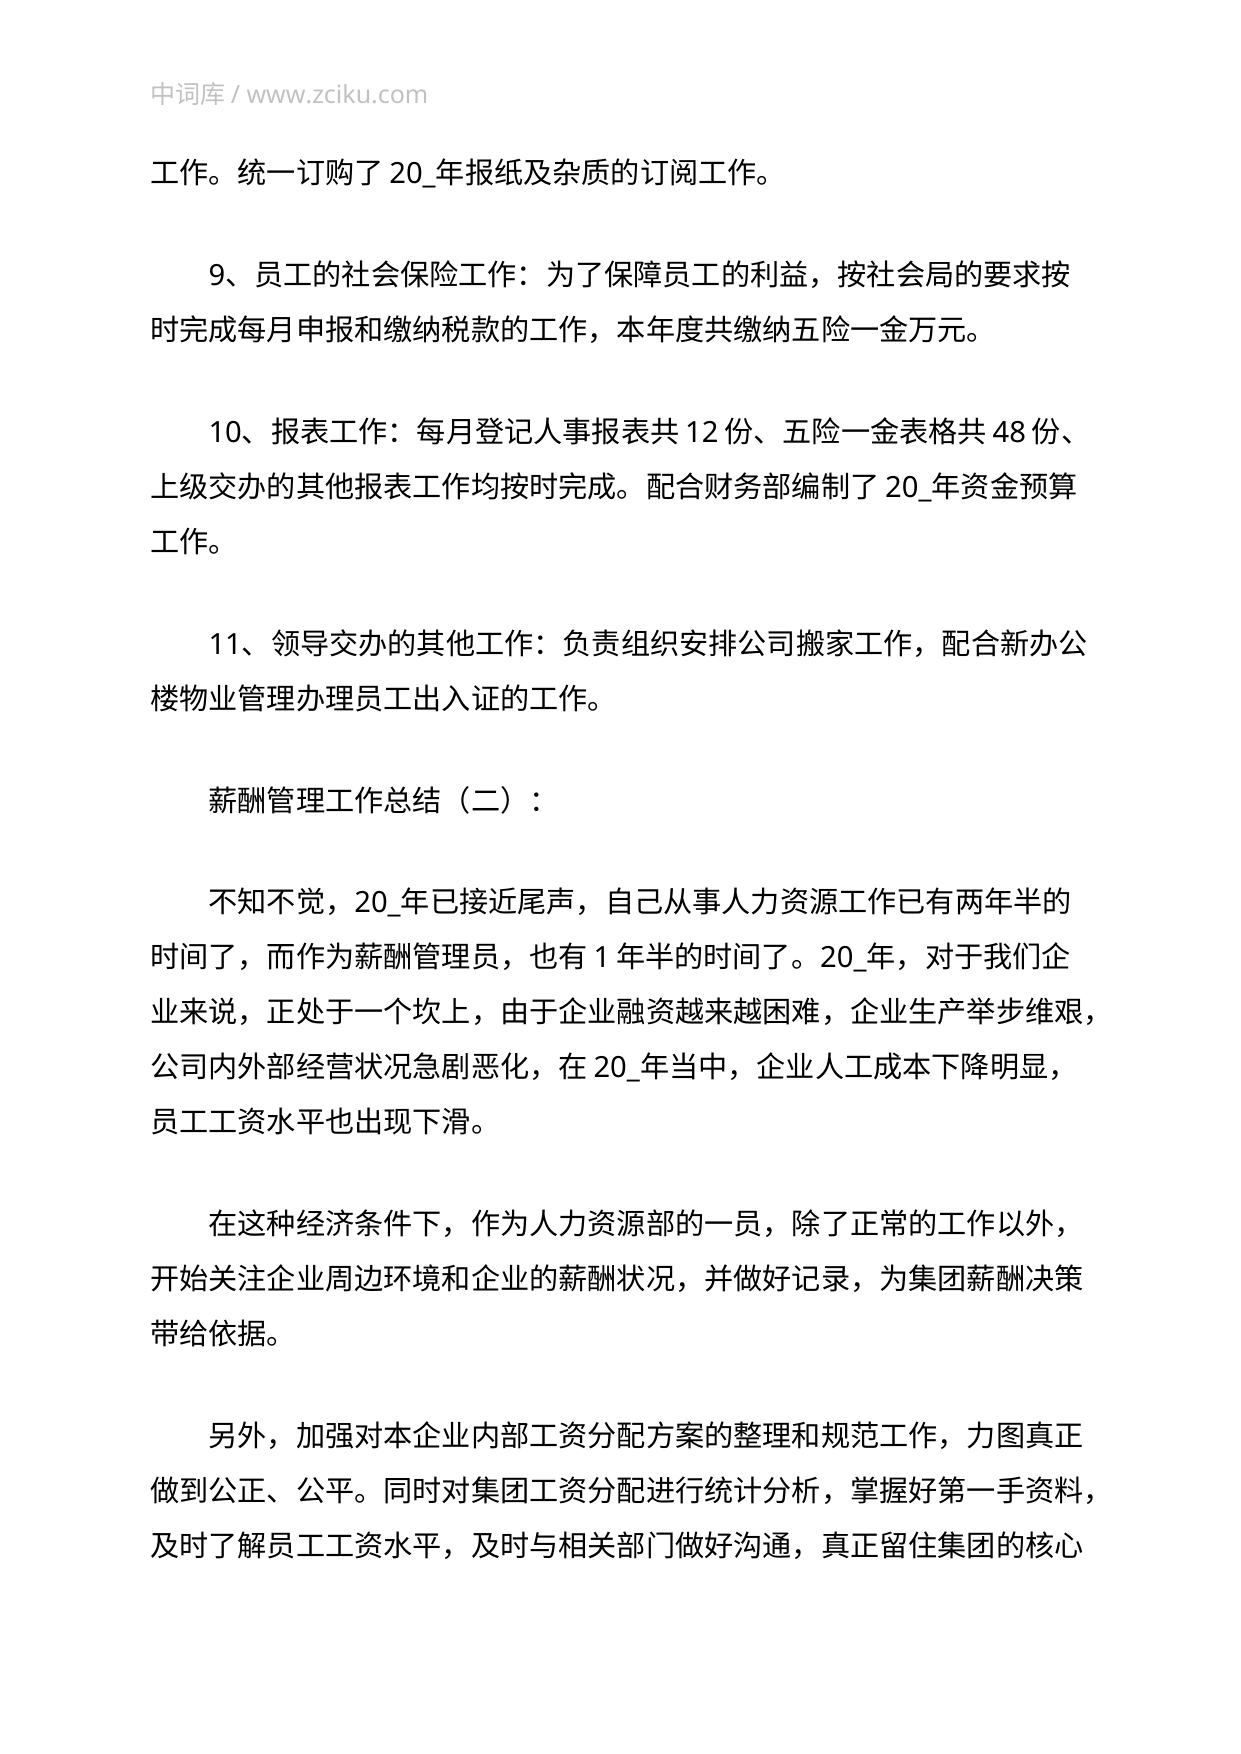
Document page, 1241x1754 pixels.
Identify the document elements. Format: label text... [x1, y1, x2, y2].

text 10、报表工作：每月登记人事报表共12份、五险一金表格共48份、上级交办的其他报表工作均按时完成。配合财务部编制了20_年资金预算工作。 [150, 409, 1090, 561]
text 薪酬管理工作总结（二）： [150, 777, 1090, 819]
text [150, 150, 1090, 192]
text 在这种经济条件下，作为人力资源部的一员，除了正常的工作以外，开始关注企业周边环境和企业的薪酬状况，并做好记录，为集团薪酬决策带给依据。 [150, 1201, 1090, 1353]
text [150, 1412, 1090, 1564]
text 9、员工的社会保险工作：为了保障员工的利益，按社会局的要求按时完成每月申报和缴纳税款的工作，本年度共缴纳五险一金万元。 [150, 252, 1090, 349]
text 不知不觉，20_年已接近尾声，自己从事人力资源工作已有两年半的时间了，而作为薪酬管理员，也有1年半的时间了。20_年，对于我们企业来说，正处于一个坎上，由于企业融资越来越困难，企业生产举步维艰，公司内外部经营状况急剧恶化，在20_年当中，企业人工成本下降明显，员工工资水平也出现下滑。 [150, 879, 1090, 1141]
text 11、领导交办的其他工作：负责组织安排公司搬家工作，配合新办公楼物业管理办理员工出入证的工作。 [150, 621, 1090, 718]
